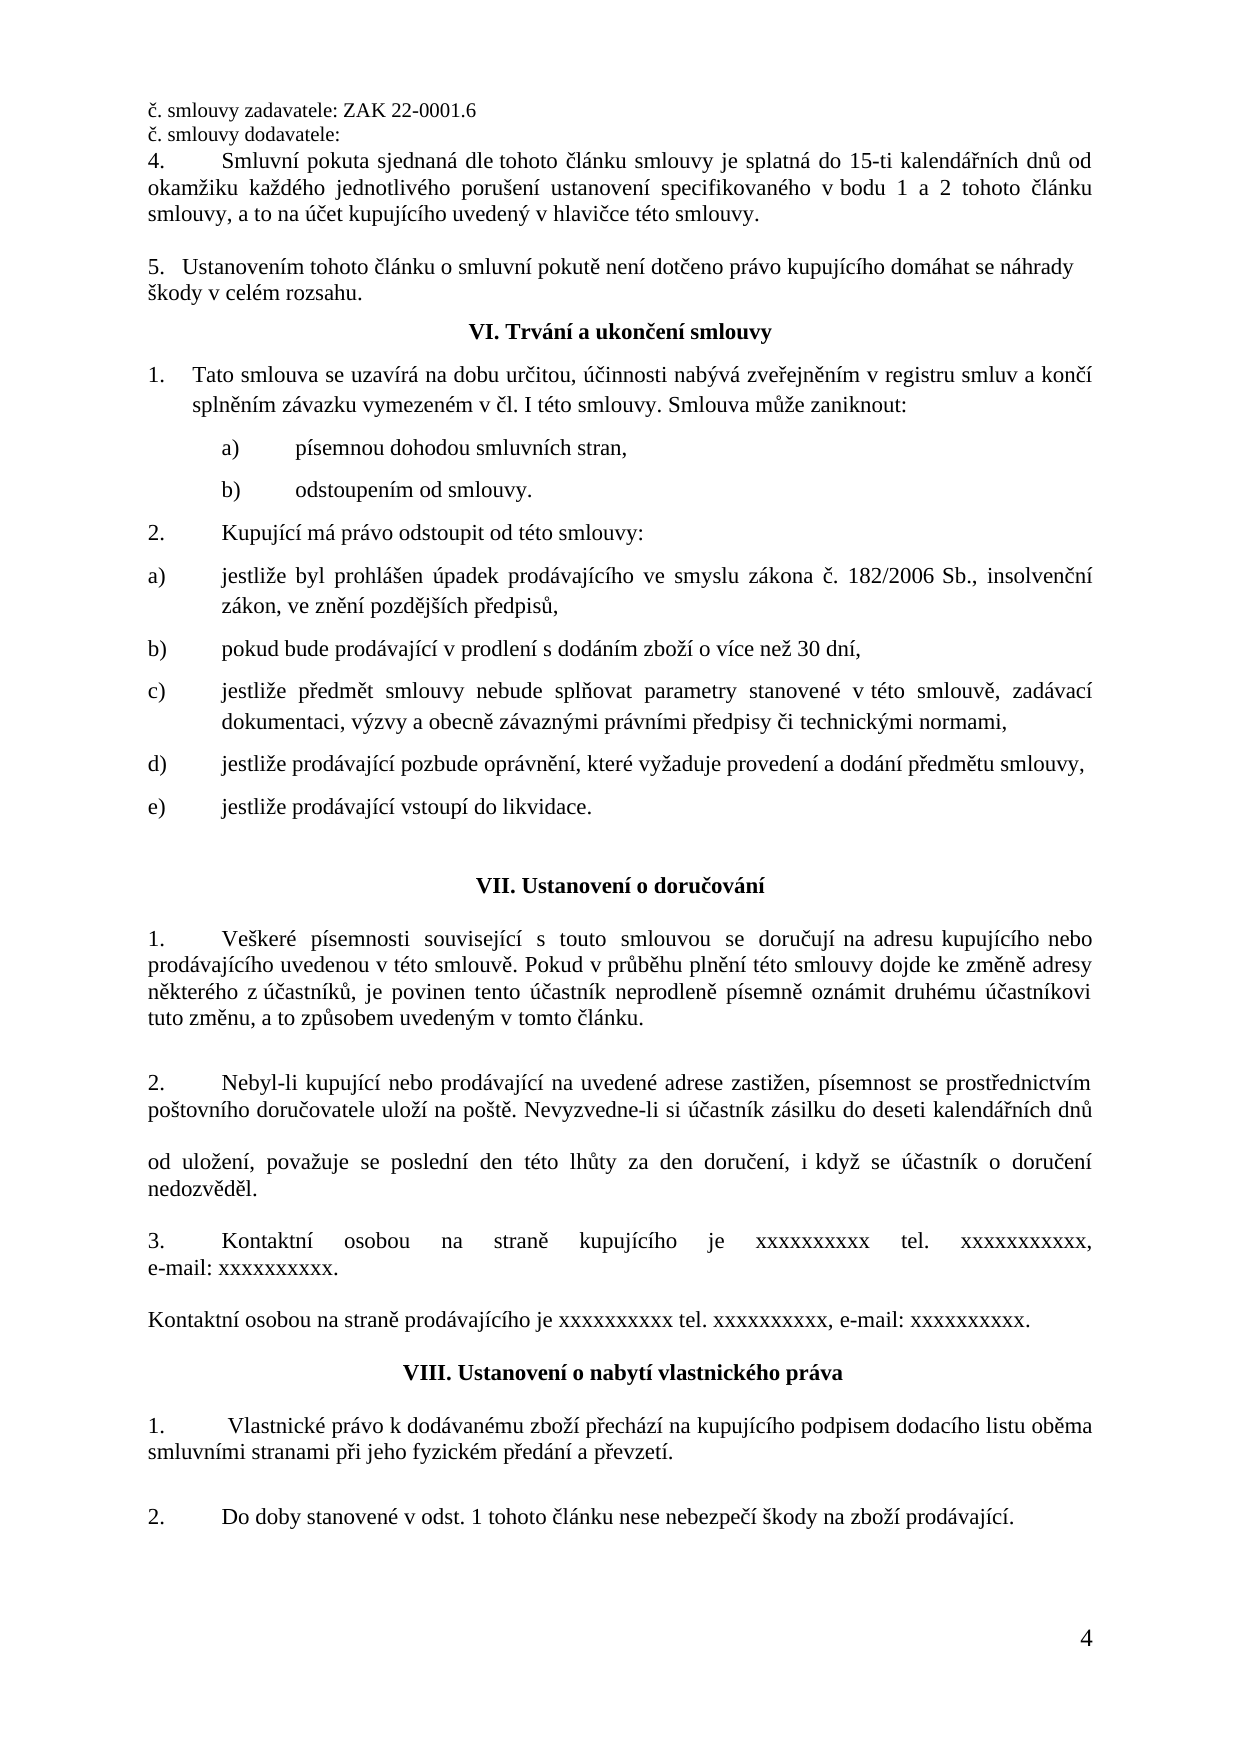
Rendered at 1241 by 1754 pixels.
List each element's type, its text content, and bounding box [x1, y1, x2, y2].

text 2. Nebyl-li kupující nebo prodávající na uvedené adrese zastižen, písemnost se prostřednictvím poštovního doručovatele uloží na poště. Nevyzvedne-li si účastník zásilku do deseti kalendářních dnů od uložení, považuje se poslední den této lhůty za den doručení, i když se účastník o doručení nedozvěděl. [148, 1069, 1093, 1201]
text 5. Ustanovením tohoto článku o smluvní pokutě není dotčeno právo kupujícího domáhat se náhrady škody v celém rozsahu. [148, 253, 1093, 306]
list Tato smlouva se uzavírá na dobu určitou, účinnosti nabývá zveřejněním v registru smluv a končí splněním závazku vymezeném v čl. I této smlouvy. Smlouva může zaniknout: [148, 361, 1093, 417]
text VI. Trvání a ukončení smlouvy [148, 318, 1093, 344]
text 3. Kontaktní osobou na straně kupujícího je xxxxxxxxxx tel. xxxxxxxxxxx, e-mail: xxxxxxxxxx. [148, 1227, 1093, 1280]
text VII. Ustanovení o doručování [148, 872, 1093, 899]
list pokud bude prodávající v prodlení s dodáním zboží o více než 30 dní, [148, 635, 1093, 661]
list odstoupením od smlouvy. [148, 477, 1093, 503]
list jestliže předmět smlouvy nebude splňovat parametry stanovené v této smlouvě, zadávací dokumentaci, výzvy a obecně závaznými právními předpisy či technickými normami, [148, 678, 1093, 734]
text Kontaktní osobou na straně prodávajícího je xxxxxxxxxx tel. xxxxxxxxxx, e-mail: xxxxxxxxxx. [148, 1306, 1093, 1333]
list Kupující má právo odstoupit od této smlouvy: [148, 519, 1093, 546]
text 2. Do doby stanovené v odst. 1 tohoto článku nese nebezpečí škody na zboží prodávající. [148, 1503, 1093, 1530]
text VIII. Ustanovení o nabytí vlastnického práva [148, 1359, 1093, 1386]
text 1. Vlastnické právo k dodávanému zboží přechází na kupujícího podpisem dodacího listu oběma smluvními stranami při jeho fyzickém předání a převzetí. [148, 1412, 1093, 1464]
list jestliže prodávající pozbude oprávnění, které vyžaduje provedení a dodání předmětu smlouvy, [148, 751, 1093, 777]
text 1. Veškeré písemnosti související s touto smlouvou se doručují na adresu kupujícího nebo prodávajícího uvedenou v této smlouvě. Pokud v průběhu plnění této smlouvy dojde ke změně adresy některého z účastníků, je povinen tento účastník neprodleně písemně oznámit druhému účastníkovi tuto změnu, a to způsobem uvedeným v tomto článku. [148, 925, 1093, 1030]
list písemnou dohodou smluvních stran, [148, 434, 1093, 460]
text e) jestliže prodávající vstoupí do likvidace. [148, 793, 1093, 819]
list jestliže byl prohlášen úpadek prodávajícího ve smyslu zákona č. 182/2006 Sb., insolvenční zákon, ve znění pozdějších předpisů, [148, 562, 1093, 618]
text 4. Smluvní pokuta sjednaná dle tohoto článku smlouvy je splatná do 15-ti kalendářních dnů od okamžiku každého jednotlivého porušení ustanovení specifikovaného v bodu 1 a 2 tohoto článku smlouvy, a to na účet kupujícího uvedený v hlavičce této smlouvy. [148, 148, 1093, 227]
